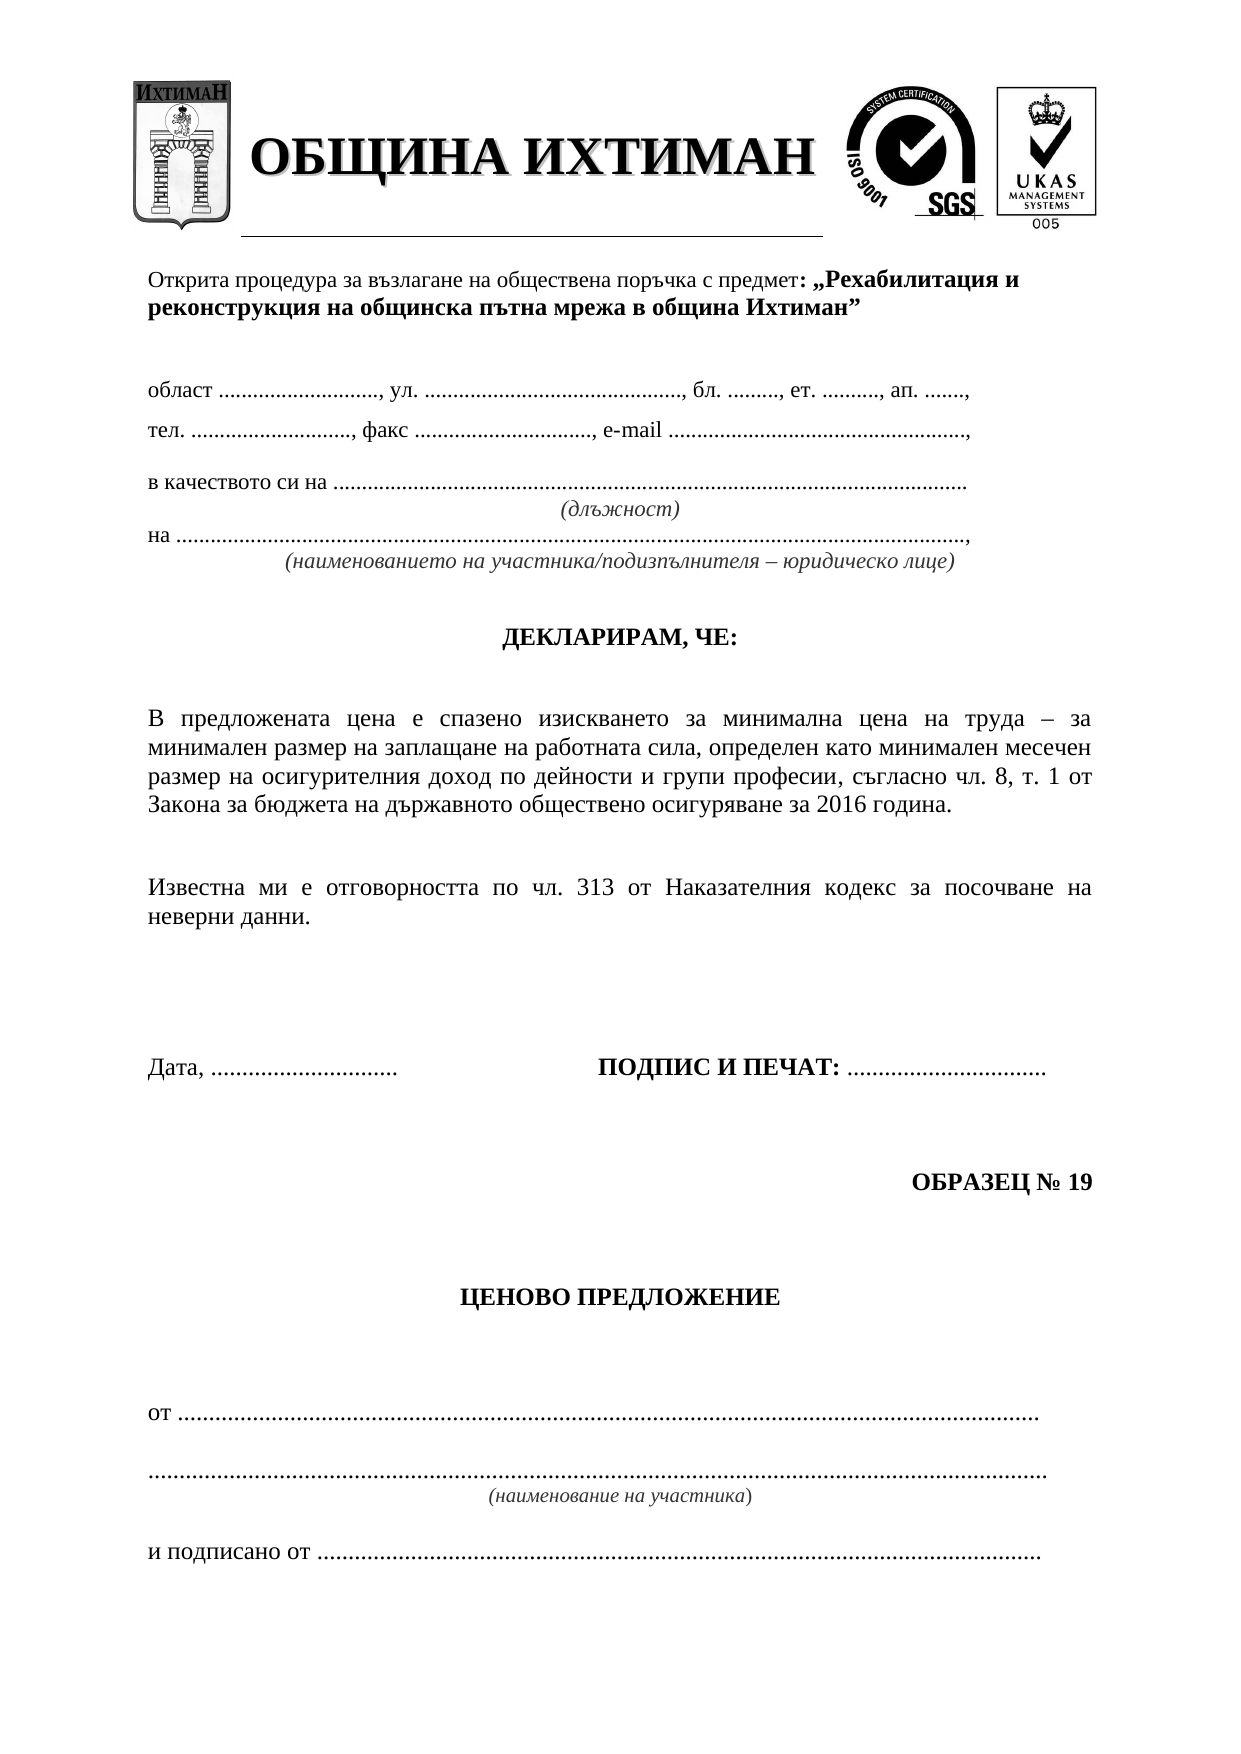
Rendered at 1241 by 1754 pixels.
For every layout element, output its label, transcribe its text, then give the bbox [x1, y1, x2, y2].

text тел. ............................, факс ..............................., е-mail ...................................................., [148, 416, 1093, 442]
text на .........................................................................................................................................., [148, 521, 1093, 547]
text Дата, .............................. ПОДПИС И ПЕЧАТ: ................................ [148, 1052, 1093, 1081]
text В предложената цена е спазено изискването за минимална цена на труда – за минимален размер на заплащане на работната сила, определен като минимален месечен размер на осигурителния доход по дейности и групи професии, съгласно чл. 8, т. 1 от Закона за бюджета на държавното обществено осигуряване за 2016 година. [148, 703, 1093, 818]
text ОБРАЗЕЦ № 19 [148, 1167, 1093, 1196]
text ................................................................................................................................................ [148, 1455, 1093, 1483]
picture [833, 73, 1110, 234]
text област ............................, ул. ............................................., бл. ........., ет. .........., ап. ......., [148, 376, 1093, 403]
text (наименованието на участника/подизпълнителя – юридическо лице) [148, 547, 1093, 574]
text от .......................................................................................................................................... [148, 1397, 1093, 1426]
text (длъжност) [148, 495, 1093, 521]
text ДЕКЛАРИРАМ, ЧЕ: [148, 622, 1093, 650]
text (наименование на участника) [148, 1483, 1093, 1507]
text в качеството си на ............................................................................................................... [148, 468, 1093, 495]
text ЦЕНОВО ПРЕДЛОЖЕНИЕ [148, 1282, 1093, 1311]
text Известна ми е отговорността по чл. 313 от Наказателния кодекс за посочване на неверни данни. [148, 872, 1093, 929]
text и подписано от .................................................................................................................... [148, 1536, 1093, 1565]
